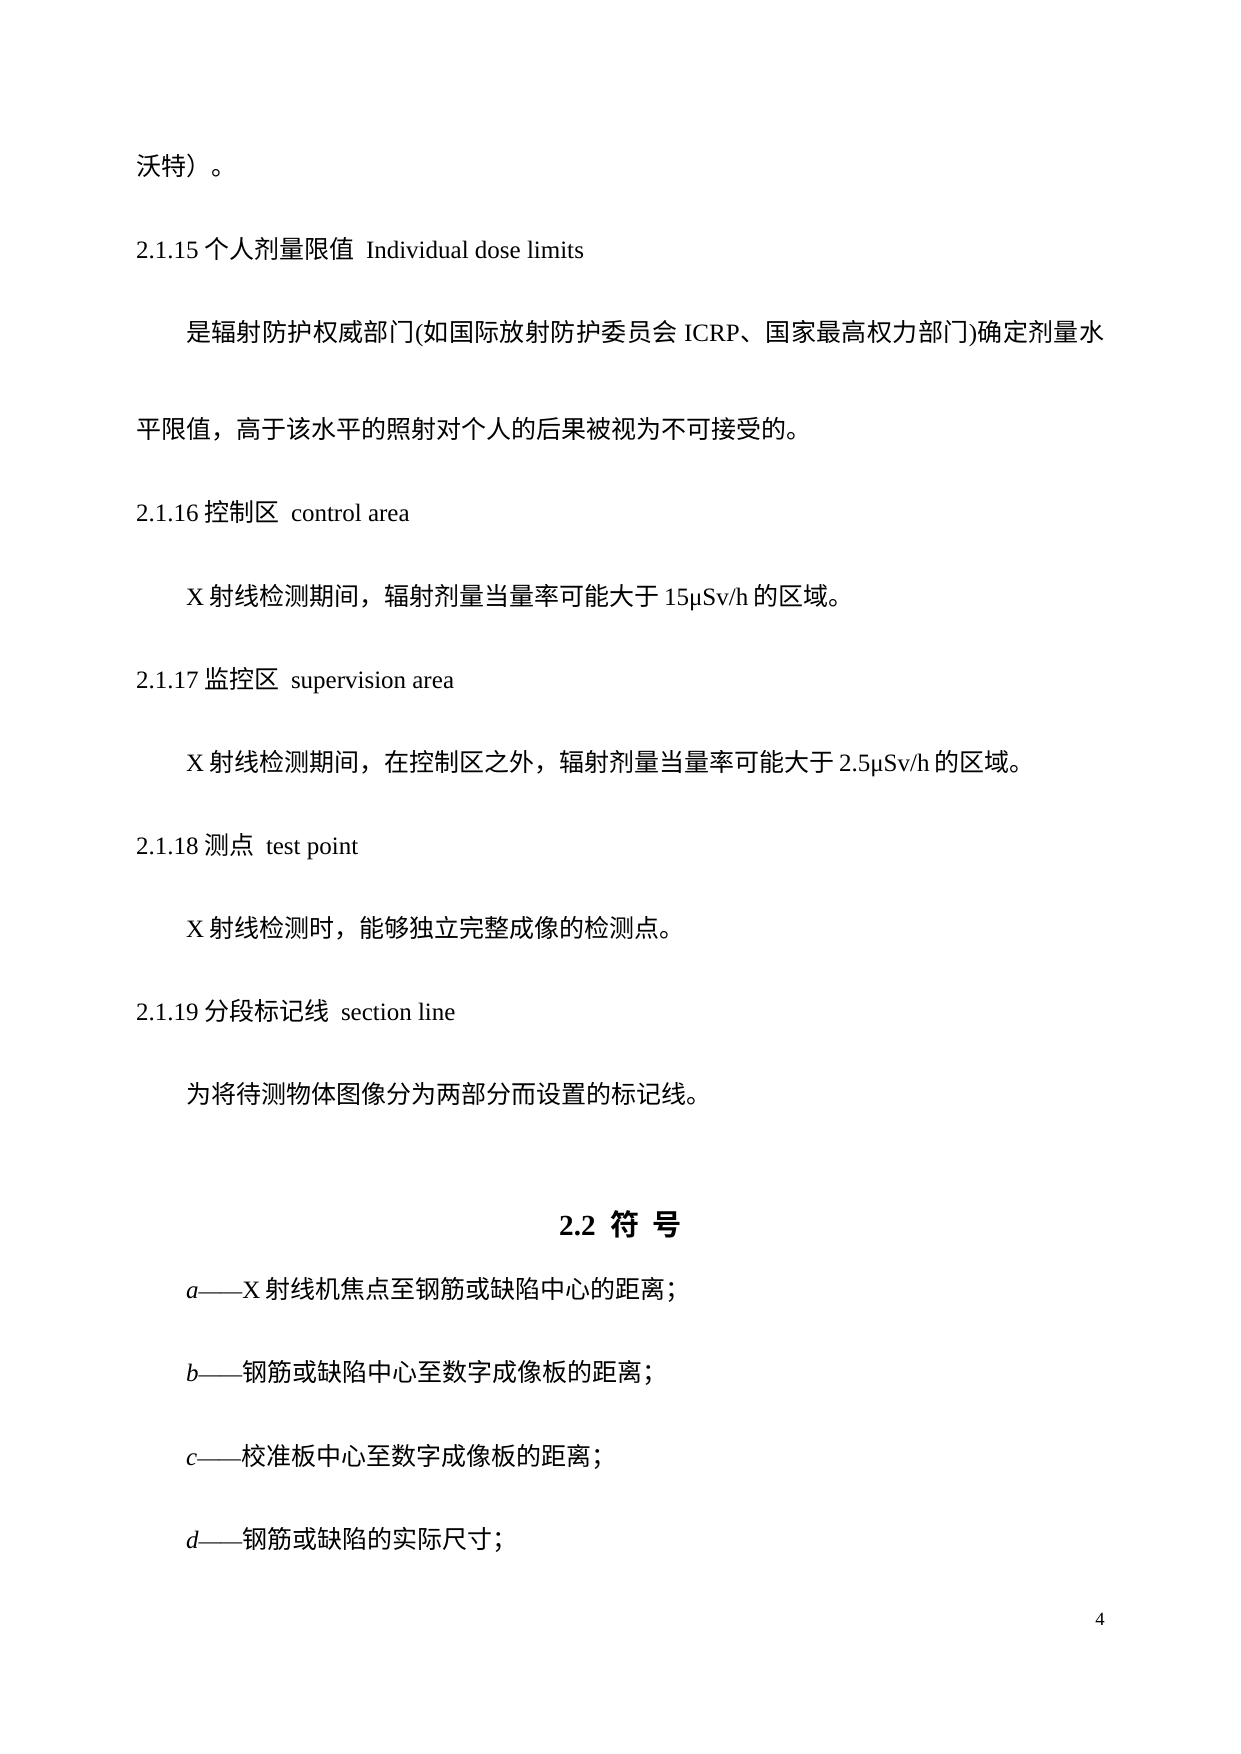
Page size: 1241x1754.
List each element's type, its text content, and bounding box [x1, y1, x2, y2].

text 2.1.18 测点 test point [136, 811, 1104, 876]
text 2.1.19 分段标记线 section line [136, 977, 1104, 1042]
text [136, 132, 1104, 197]
text d——钢筋或缺陷的实际尺寸； [136, 1505, 1104, 1570]
text X射线检测期间，辐射剂量当量率可能大于15μSv/h的区域。 [136, 562, 1104, 627]
text 2.2 符 号 [136, 1190, 1104, 1255]
text 2.1.15 个人剂量限值 Individual dose limits [136, 215, 1104, 280]
text X射线检测时，能够独立完整成像的检测点。 [136, 894, 1104, 959]
text X射线检测期间，在控制区之外，辐射剂量当量率可能大于2.5μSv/h的区域。 [136, 728, 1104, 793]
text 2.1.17 监控区 supervision area [136, 645, 1104, 710]
text a——X射线机焦点至钢筋或缺陷中心的距离； [136, 1255, 1104, 1320]
text 是辐射防护权威部门(如国际放射防护委员会 ICRP、国家最高权力部门)确定剂量水平限值，高于该水平的照射对个人的后果被视为不可接受的。 [136, 298, 1104, 460]
text 为将待测物体图像分为两部分而设置的标记线。 [136, 1060, 1104, 1125]
text c——校准板中心至数字成像板的距离； [136, 1422, 1104, 1487]
text b——钢筋或缺陷中心至数字成像板的距离； [136, 1338, 1104, 1403]
text 2.1.16 控制区 control area [136, 478, 1104, 543]
